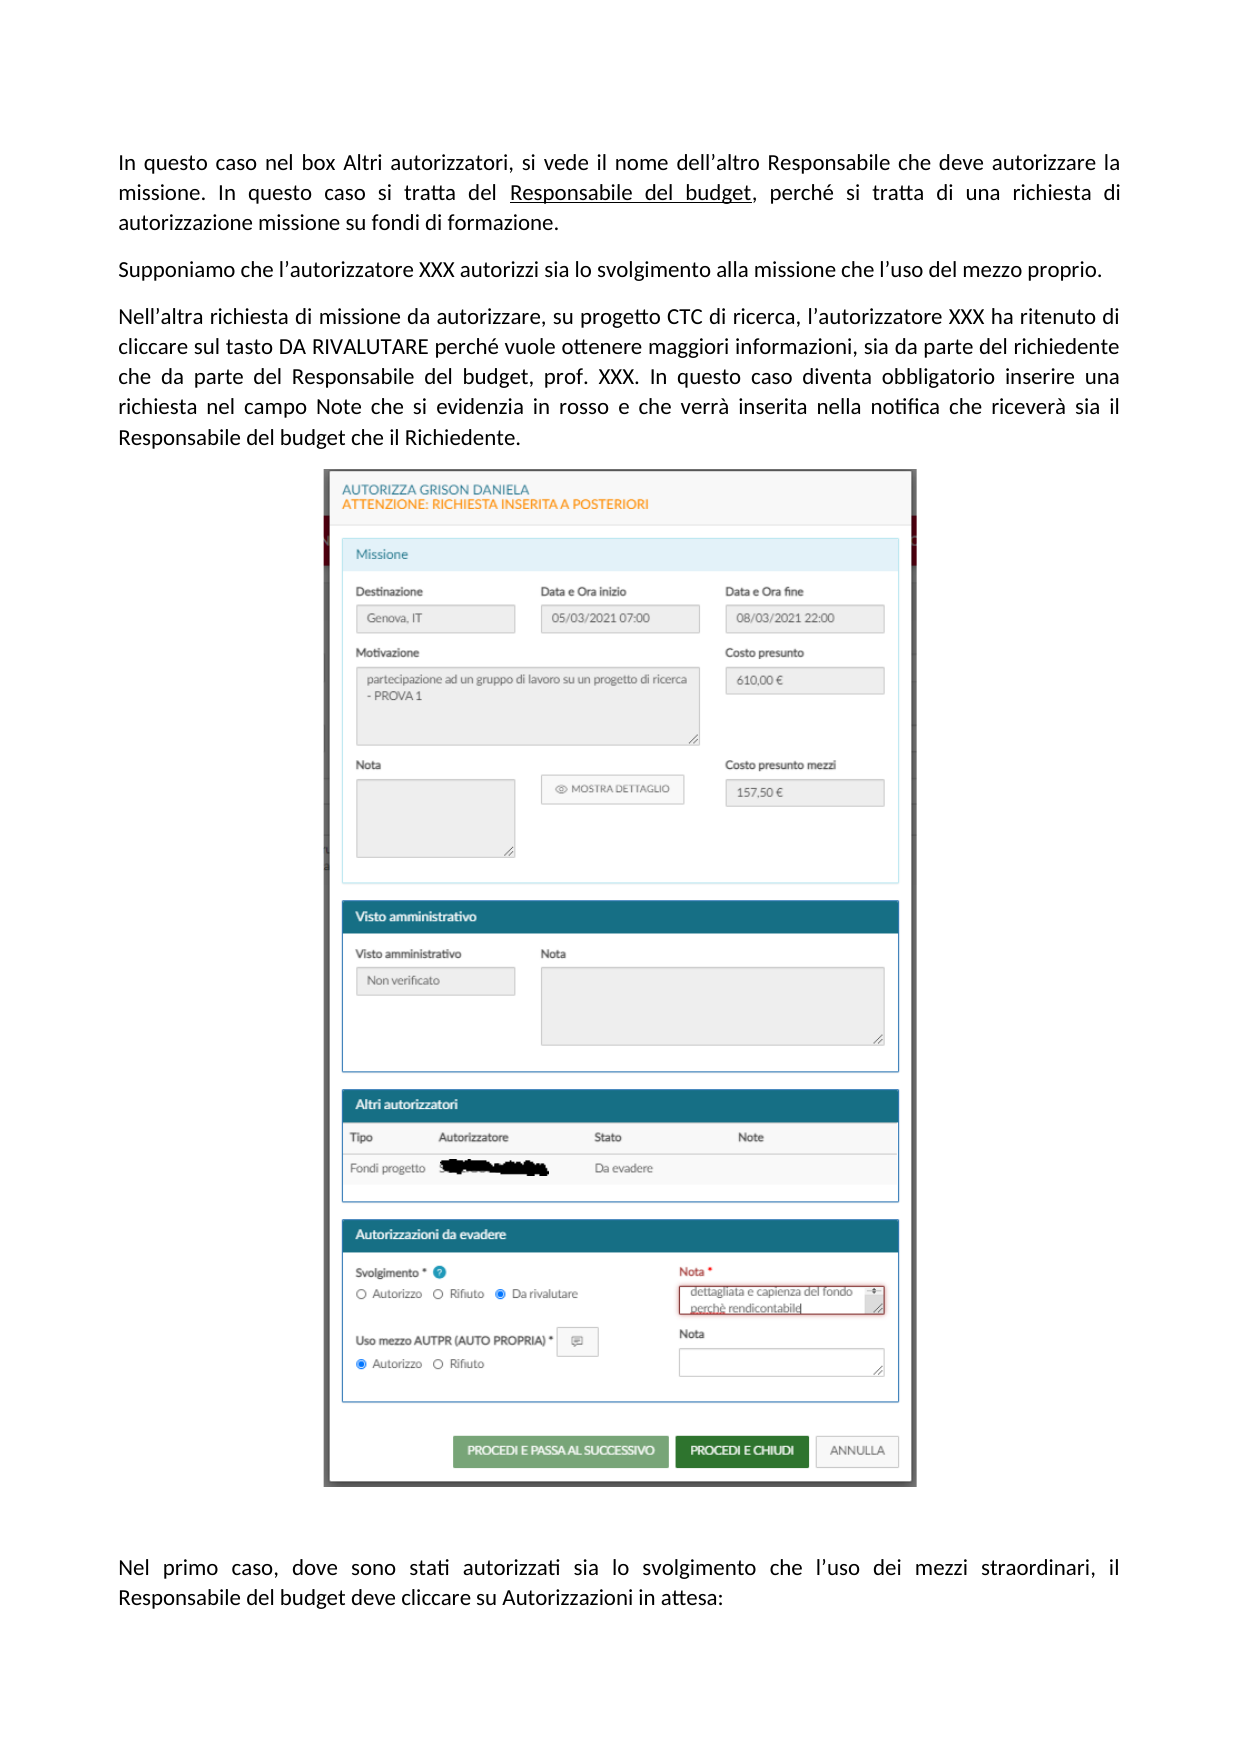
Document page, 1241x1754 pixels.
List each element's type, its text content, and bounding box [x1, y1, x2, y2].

picture [323, 469, 917, 1487]
text In questo caso nel box Altri autorizzatori, si vede il nome dell’altro Responsabile che deve autorizzare la missione. In questo caso si tratta del Responsabile del budget, perché si tratta di una richiesta di autorizzazione missione su fondi di formazione. [118, 148, 1122, 236]
text Supponiamo che l’autorizzatore XXX autorizzi sia lo svolgimento alla missione che l’uso del mezzo proprio. [118, 255, 1122, 283]
text Nel primo caso, dove sono stati autorizzati sia lo svolgimento che l’uso dei mezzi straordinari, il Responsabile del budget deve cliccare su Autorizzazioni in attesa: [118, 1553, 1122, 1611]
text Nell’altra richiesta di missione da autorizzare, su progetto CTC di ricerca, l’autorizzatore XXX ha ritenuto di cliccare sul tasto DA RIVALUTARE perché vuole ottenere maggiori informazioni, sia da parte del richiedente che da parte del Responsabile del budget, prof. XXX. In questo caso diventa obbligatorio inserire una richiesta nel campo Note che si evidenzia in rosso e che verrà inserita nella notifica che riceverà sia il Responsabile del budget che il Richiedente. [118, 302, 1122, 451]
